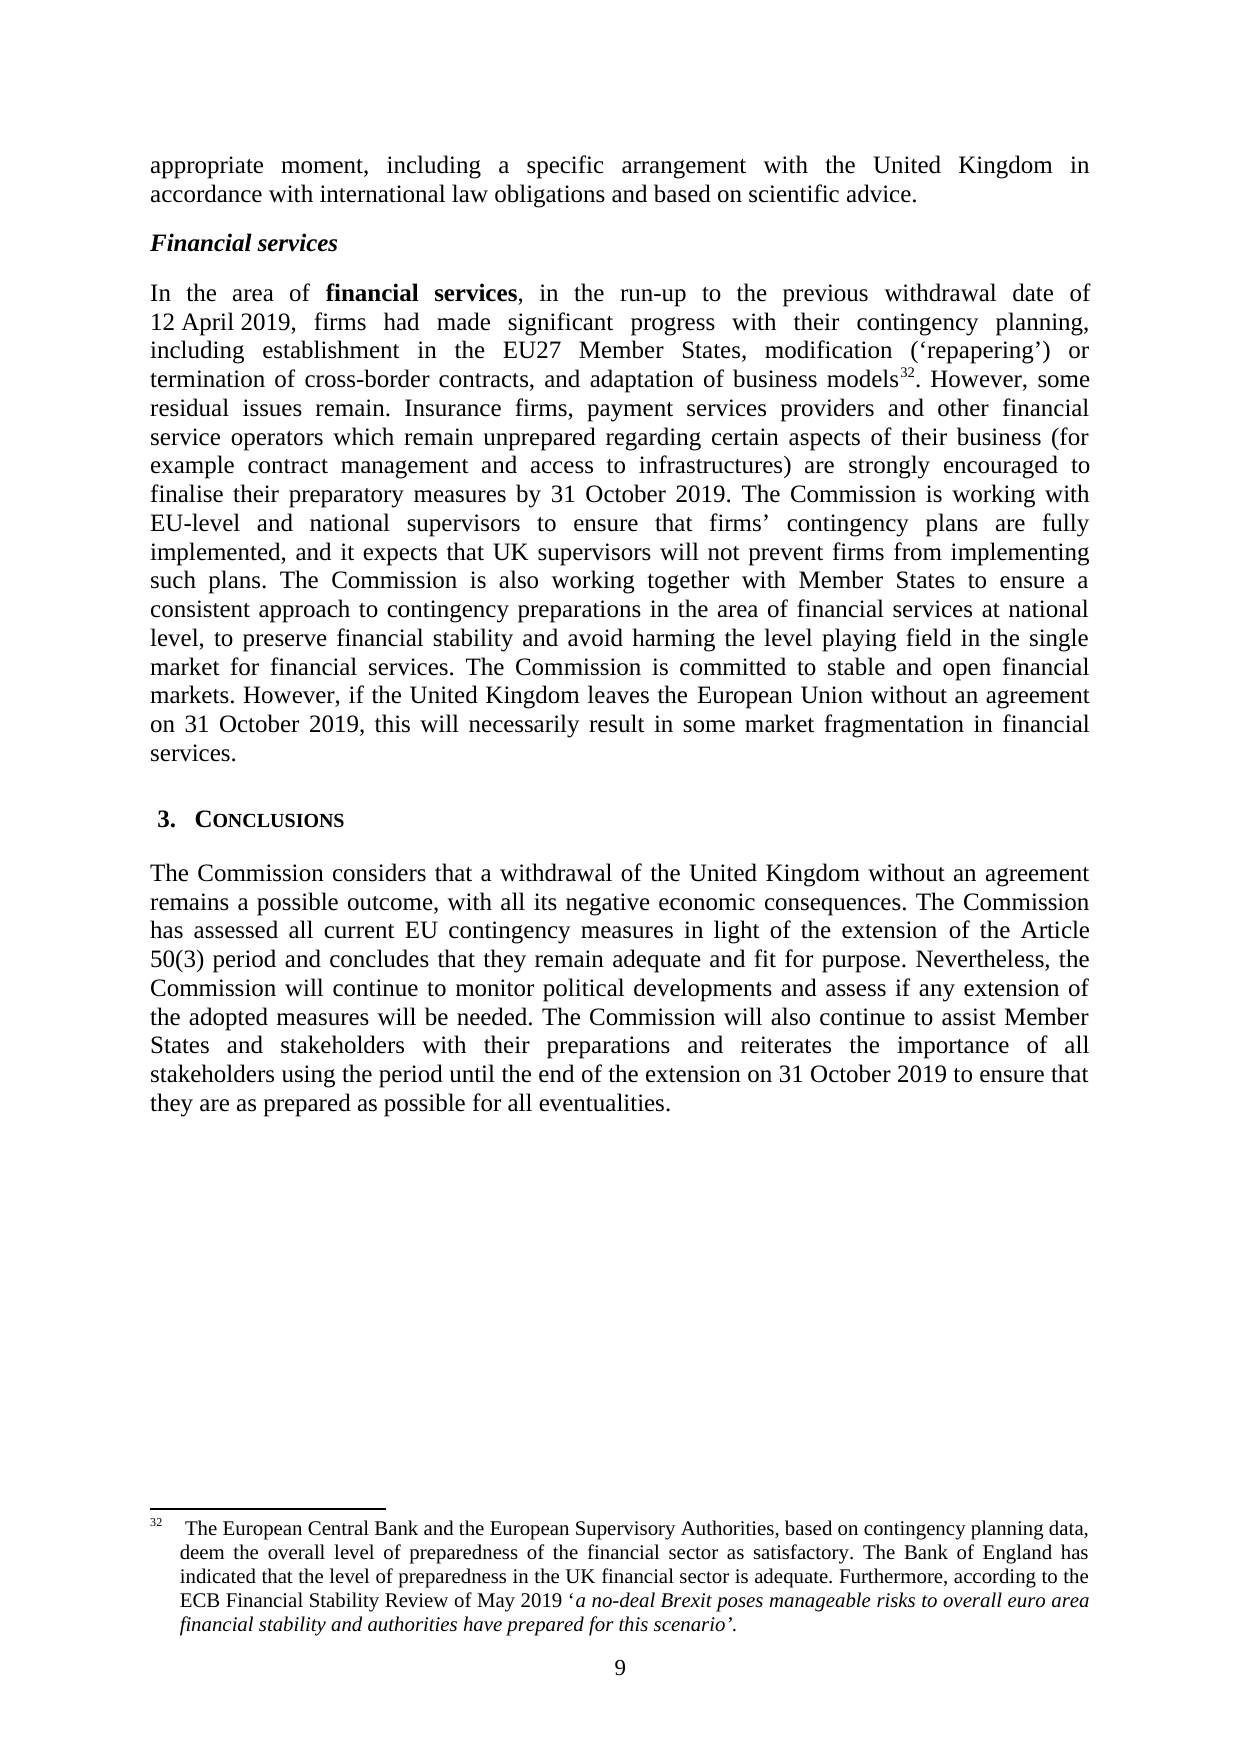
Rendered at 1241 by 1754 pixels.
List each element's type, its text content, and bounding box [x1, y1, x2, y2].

text In the area of financial services, in the run-up to the previous withdrawal date of 12 April 2019, firms had made significant progress with their contingency planning, including establishment in the EU27 Member States, modification (‘repapering’) or termination of cross-border contracts, and adaptation of business models. However, some residual issues remain. Insurance firms, payment services providers and other financial service operators which remain unprepared regarding certain aspects of their business (for example contract management and access to infrastructures) are strongly encouraged to finalise their preparatory measures by 31 October 2019. The Commission is working with EU-level and national supervisors to ensure that firms’ contingency plans are fully implemented, and it expects that UK supervisors will not prevent firms from implementing such plans. The Commission is also working together with Member States to ensure a consistent approach to contingency preparations in the area of financial services at national level, to preserve financial stability and avoid harming the level playing field in the single market for financial services. The Commission is committed to stable and open financial markets. However, if the United Kingdom leaves the European Union without an agreement on 31 October 2019, this will necessarily result in some market fragmentation in financial services. [150, 278, 1090, 767]
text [150, 150, 1090, 207]
text Financial services [150, 228, 1090, 257]
text The Commission considers that a withdrawal of the United Kingdom without an agreement remains a possible outcome, with all its negative economic consequences. The Commission has assessed all current EU contingency measures in light of the extension of the Article 50(3) period and concludes that they remain adequate and fit for purpose. Nevertheless, the Commission will continue to monitor political developments and assess if any extension of the adopted measures will be needed. The Commission will also continue to assist Member States and stakeholders with their preparations and reiterates the importance of all stakeholders using the period until the end of the extension on 31 October 2019 to ensure that they are as prepared as possible for all eventualities. [150, 858, 1090, 1117]
subtitle Conclusions [157, 804, 1090, 833]
